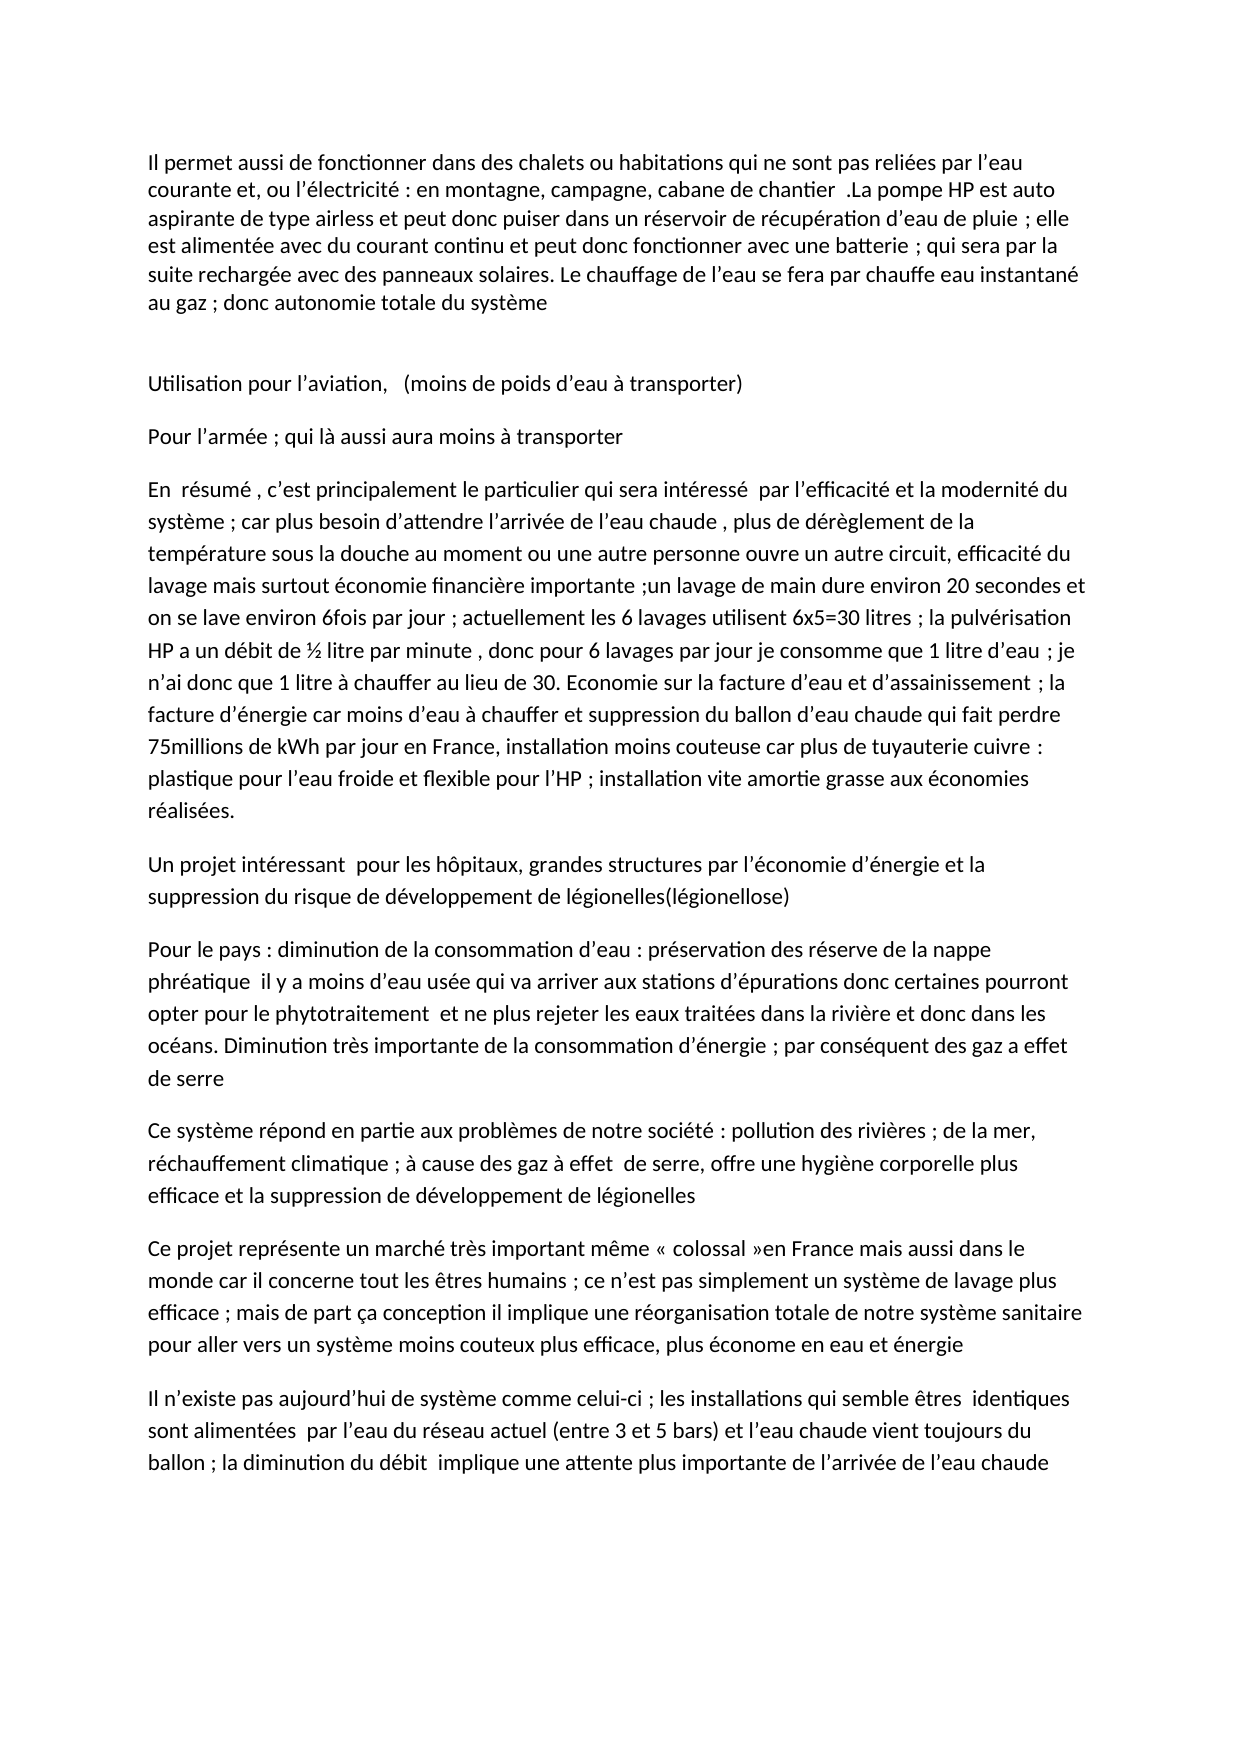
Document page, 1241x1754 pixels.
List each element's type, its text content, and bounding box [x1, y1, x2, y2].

text Un projet intéressant pour les hôpitaux, grandes structures par l’économie d’énergie et la suppression du risque de développement de légionelles(légionellose) [148, 850, 1093, 910]
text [148, 1384, 1093, 1476]
text Utilisation pour l’aviation, (moins de poids d’eau à transporter) [148, 369, 1093, 397]
text Pour l’armée ; qui là aussi aura moins à transporter [148, 422, 1093, 450]
text En résumé , c’est principalement le particulier qui sera intéressé par l’efficacité et la modernité du système ; car plus besoin d’attendre l’arrivée de l’eau chaude , plus de dérèglement de la température sous la douche au moment ou une autre personne ouvre un autre circuit, efficacité du lavage mais surtout économie financière importante ;un lavage de main dure environ 20 secondes et on se lave environ 6fois par jour ; actuellement les 6 lavages utilisent 6x5=30 litres ; la pulvérisation HP a un débit de ½ litre par minute , donc pour 6 lavages par jour je consomme que 1 litre d’eau ; je n’ai donc que 1 litre à chauffer au lieu de 30. Economie sur la facture d’eau et d’assainissement ; la facture d’énergie car moins d’eau à chauffer et suppression du ballon d’eau chaude qui fait perdre 75millions de kWh par jour en France, installation moins couteuse car plus de tuyauterie cuivre : plastique pour l’eau froide et flexible pour l’HP ; installation vite amortie grasse aux économies réalisées. [148, 475, 1093, 825]
text Il permet aussi de fonctionner dans des chalets ou habitations qui ne sont pas reliées par l’eau courante et, ou l’électricité : en montagne, campagne, cabane de chantier .La pompe HP est auto aspirante de type airless et peut donc puiser dans un réservoir de récupération d’eau de pluie ; elle est alimentée avec du courant continu et peut donc fonctionner avec une batterie ; qui sera par la suite rechargée avec des panneaux solaires. Le chauffage de l’eau se fera par chauffe eau instantané au gaz ; donc autonomie totale du système [148, 148, 1093, 316]
text Pour le pays : diminution de la consommation d’eau : préservation des réserve de la nappe phréatique il y a moins d’eau usée qui va arriver aux stations d’épurations donc certaines pourront opter pour le phytotraitement et ne plus rejeter les eaux traitées dans la rivière et donc dans les océans. Diminution très importante de la consommation d’énergie ; par conséquent des gaz a effet de serre [148, 935, 1093, 1092]
text Ce système répond en partie aux problèmes de notre société : pollution des rivières ; de la mer, réchauffement climatique ; à cause des gaz à effet de serre, offre une hygiène corporelle plus efficace et la suppression de développement de légionelles [148, 1117, 1093, 1209]
text Ce projet représente un marché très important même « colossal »en France mais aussi dans le monde car il concerne tout les êtres humains ; ce n’est pas simplement un système de lavage plus efficace ; mais de part ça conception il implique une réorganisation totale de notre système sanitaire pour aller vers un système moins couteux plus efficace, plus économe en eau et énergie [148, 1234, 1093, 1359]
